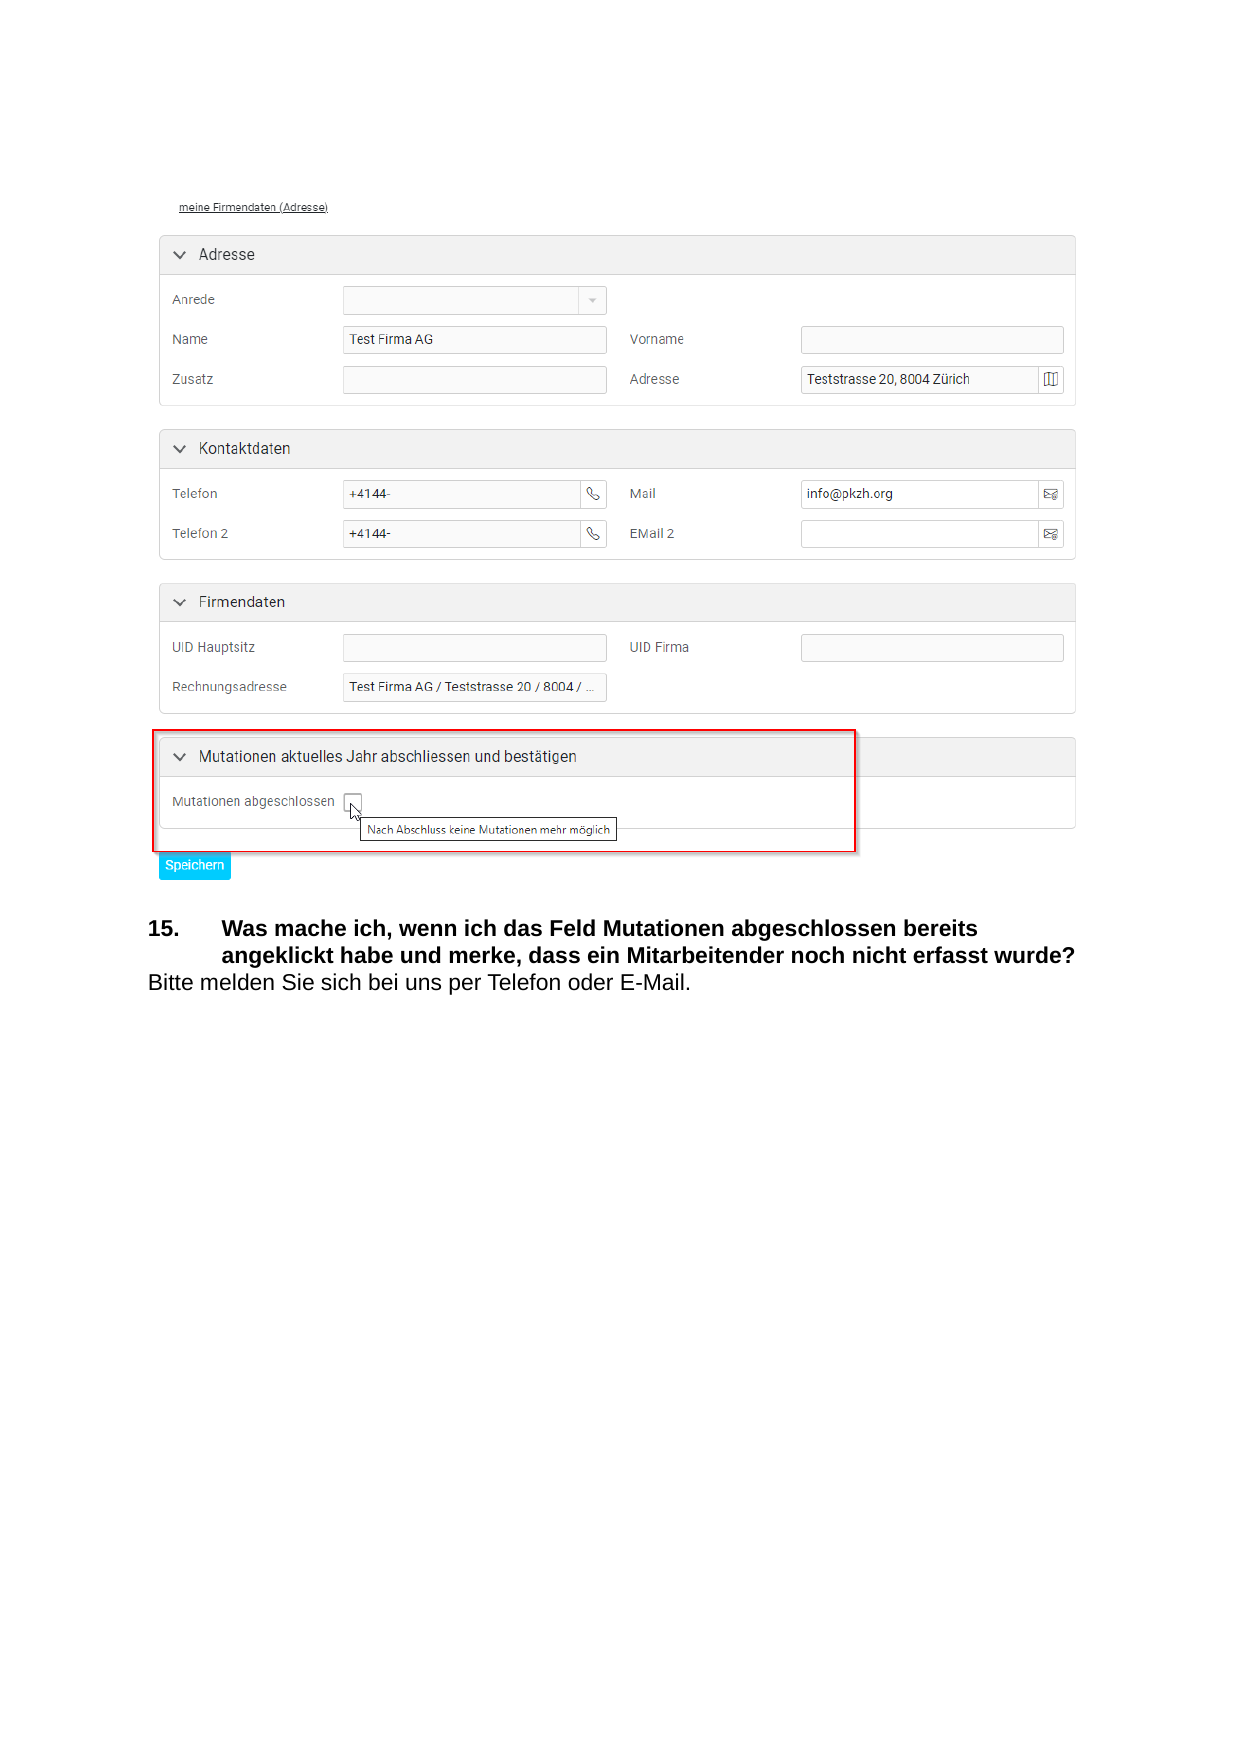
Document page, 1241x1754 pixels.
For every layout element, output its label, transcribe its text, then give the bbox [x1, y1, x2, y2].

picture [147, 174, 1093, 887]
text Bitte melden Sie sich bei uns per Telefon oder E-Mail. [148, 968, 1093, 995]
subtitle Was mache ich, wenn ich das Feld Mutationen abgeschlossen bereits angeklickt habe und merke, dass ein Mitarbeitender noch nicht erfasst wurde? [148, 914, 1093, 968]
